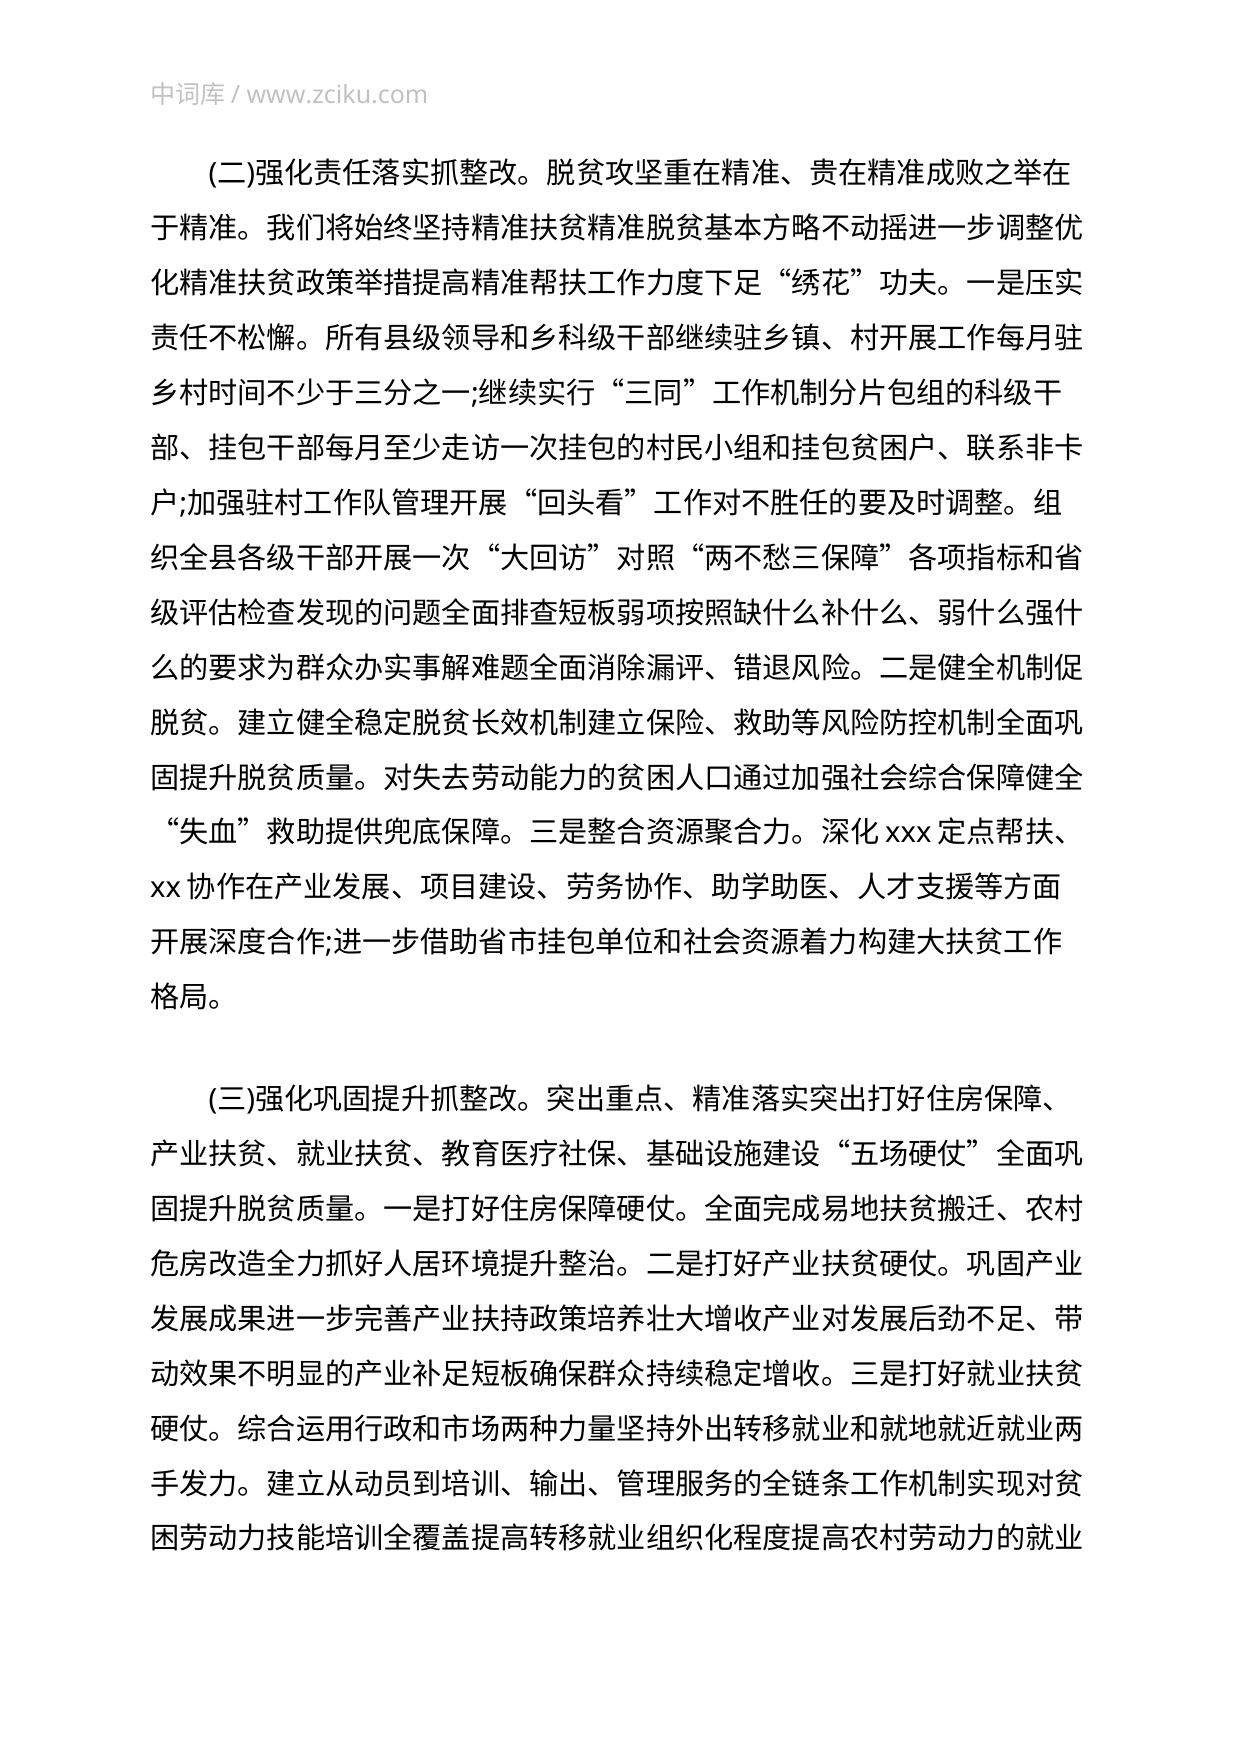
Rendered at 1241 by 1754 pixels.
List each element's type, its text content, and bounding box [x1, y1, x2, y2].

text (二)强化责任落实抓整改。脱贫攻坚重在精准、贵在精准成败之举在于精准。我们将始终坚持精准扶贫精准脱贫基本方略不动摇进一步调整优化精准扶贫政策举措提高精准帮扶工作力度下足“绣花”功夫。一是压实责任不松懈。所有县级领导和乡科级干部继续驻乡镇、村开展工作每月驻乡村时间不少于三分之一;继续实行“三同”工作机制分片包组的科级干部、挂包干部每月至少走访一次挂包的村民小组和挂包贫困户、联系非卡户;加强驻村工作队管理开展“回头看”工作对不胜任的要及时调整。组织全县各级干部开展一次“大回访”对照“两不愁三保障”各项指标和省级评估检查发现的问题全面排查短板弱项按照缺什么补什么、弱什么强什么的要求为群众办实事解难题全面消除漏评、错退风险。二是健全机制促脱贫。建立健全稳定脱贫长效机制建立保险、救助等风险防控机制全面巩固提升脱贫质量。对失去劳动能力的贫困人口通过加强社会综合保障健全“失血”救助提供兜底保障。三是整合资源聚合力。深化xxx定点帮扶、xx协作在产业发展、项目建设、劳务协作、助学助医、人才支援等方面开展深度合作;进一步借助省市挂包单位和社会资源着力构建大扶贫工作格局。 [150, 150, 1090, 1016]
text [150, 1076, 1090, 1557]
